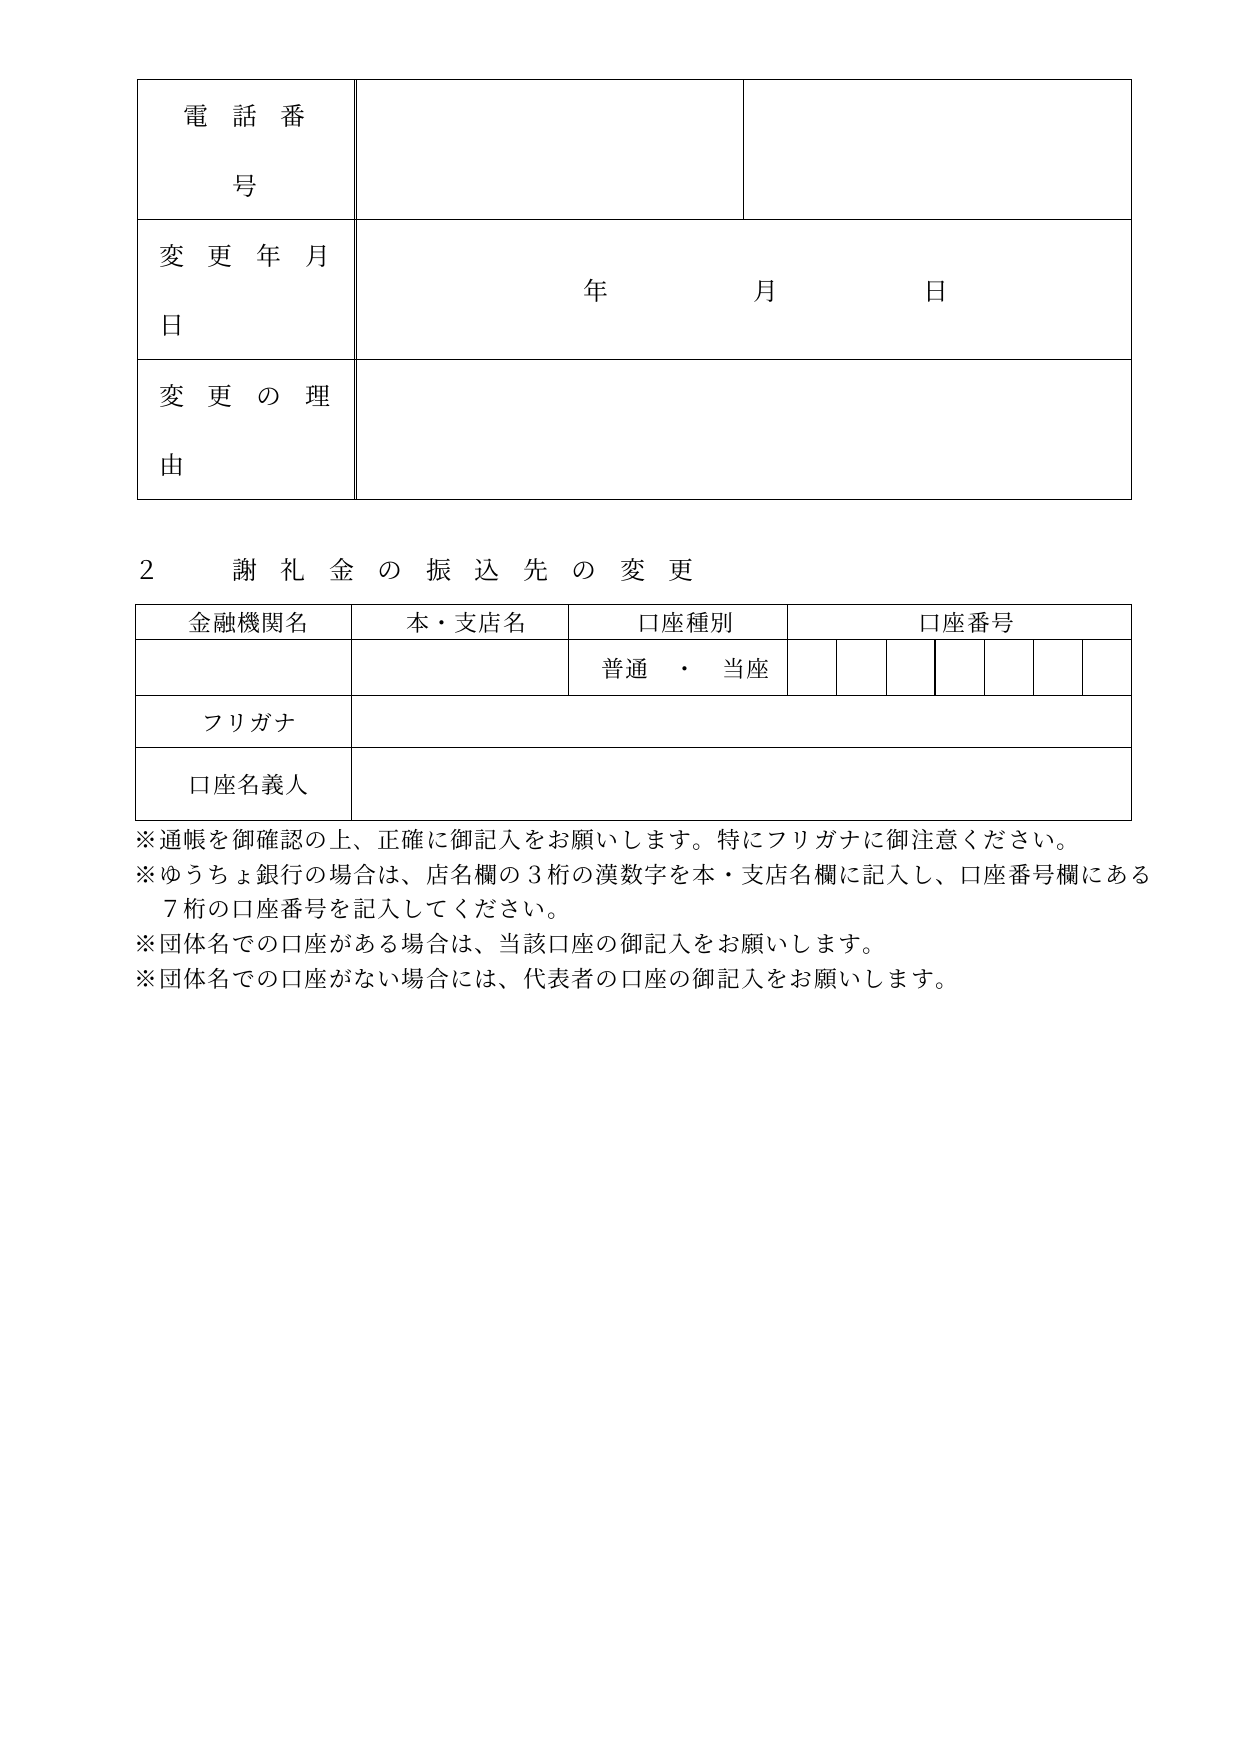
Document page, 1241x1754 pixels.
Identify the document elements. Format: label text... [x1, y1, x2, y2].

table_header 金融機関名 [136, 605, 351, 639]
table_header 口座種別 [569, 605, 787, 639]
table_cell [357, 360, 1131, 498]
table_cell [568, 696, 1131, 747]
table_cell [357, 80, 743, 219]
text ※団体名での口座がない場合には、代表者の口座の御記入をお願いします。 [86, 960, 1154, 994]
table_cell [985, 640, 1033, 695]
table_cell 変更の理由 [138, 360, 354, 498]
table_cell 口座名義人 [136, 748, 351, 820]
table_cell [352, 748, 568, 820]
table_cell 変更年月日 [138, 220, 354, 359]
table_header 本・支店名 [352, 605, 568, 639]
table_cell [887, 640, 934, 695]
table_cell [1083, 640, 1131, 695]
table_cell [744, 80, 1131, 219]
text ※通帳を御確認の上､正確に御記入をお願いします｡特にフリガナに御注意ください。 [86, 821, 1154, 856]
table_cell [352, 696, 568, 747]
table_cell [936, 640, 984, 695]
table_cell [1034, 640, 1082, 695]
table_cell [136, 640, 351, 695]
table_cell [352, 640, 568, 695]
text ※ゆうちょ銀行の場合は、店名欄の３桁の漢数字を本・支店名欄に記入し、口座番号欄にある７桁の口座番号を記入してください。 [86, 856, 1154, 925]
table_cell フリガナ [136, 696, 351, 747]
table_cell [837, 640, 886, 695]
text ※団体名での口座がある場合は、当該口座の御記入をお願いします。 [86, 925, 1154, 960]
table_header 口座番号 [788, 605, 1131, 639]
text ２ 謝礼金の振込先の変更 [86, 534, 1154, 604]
table_cell 普通 ・ 当座 [569, 640, 787, 695]
table_cell 電話番号 [138, 80, 354, 219]
table_cell 年 月 日 [357, 220, 1131, 359]
table_cell [568, 748, 1131, 820]
table_cell [788, 640, 836, 695]
